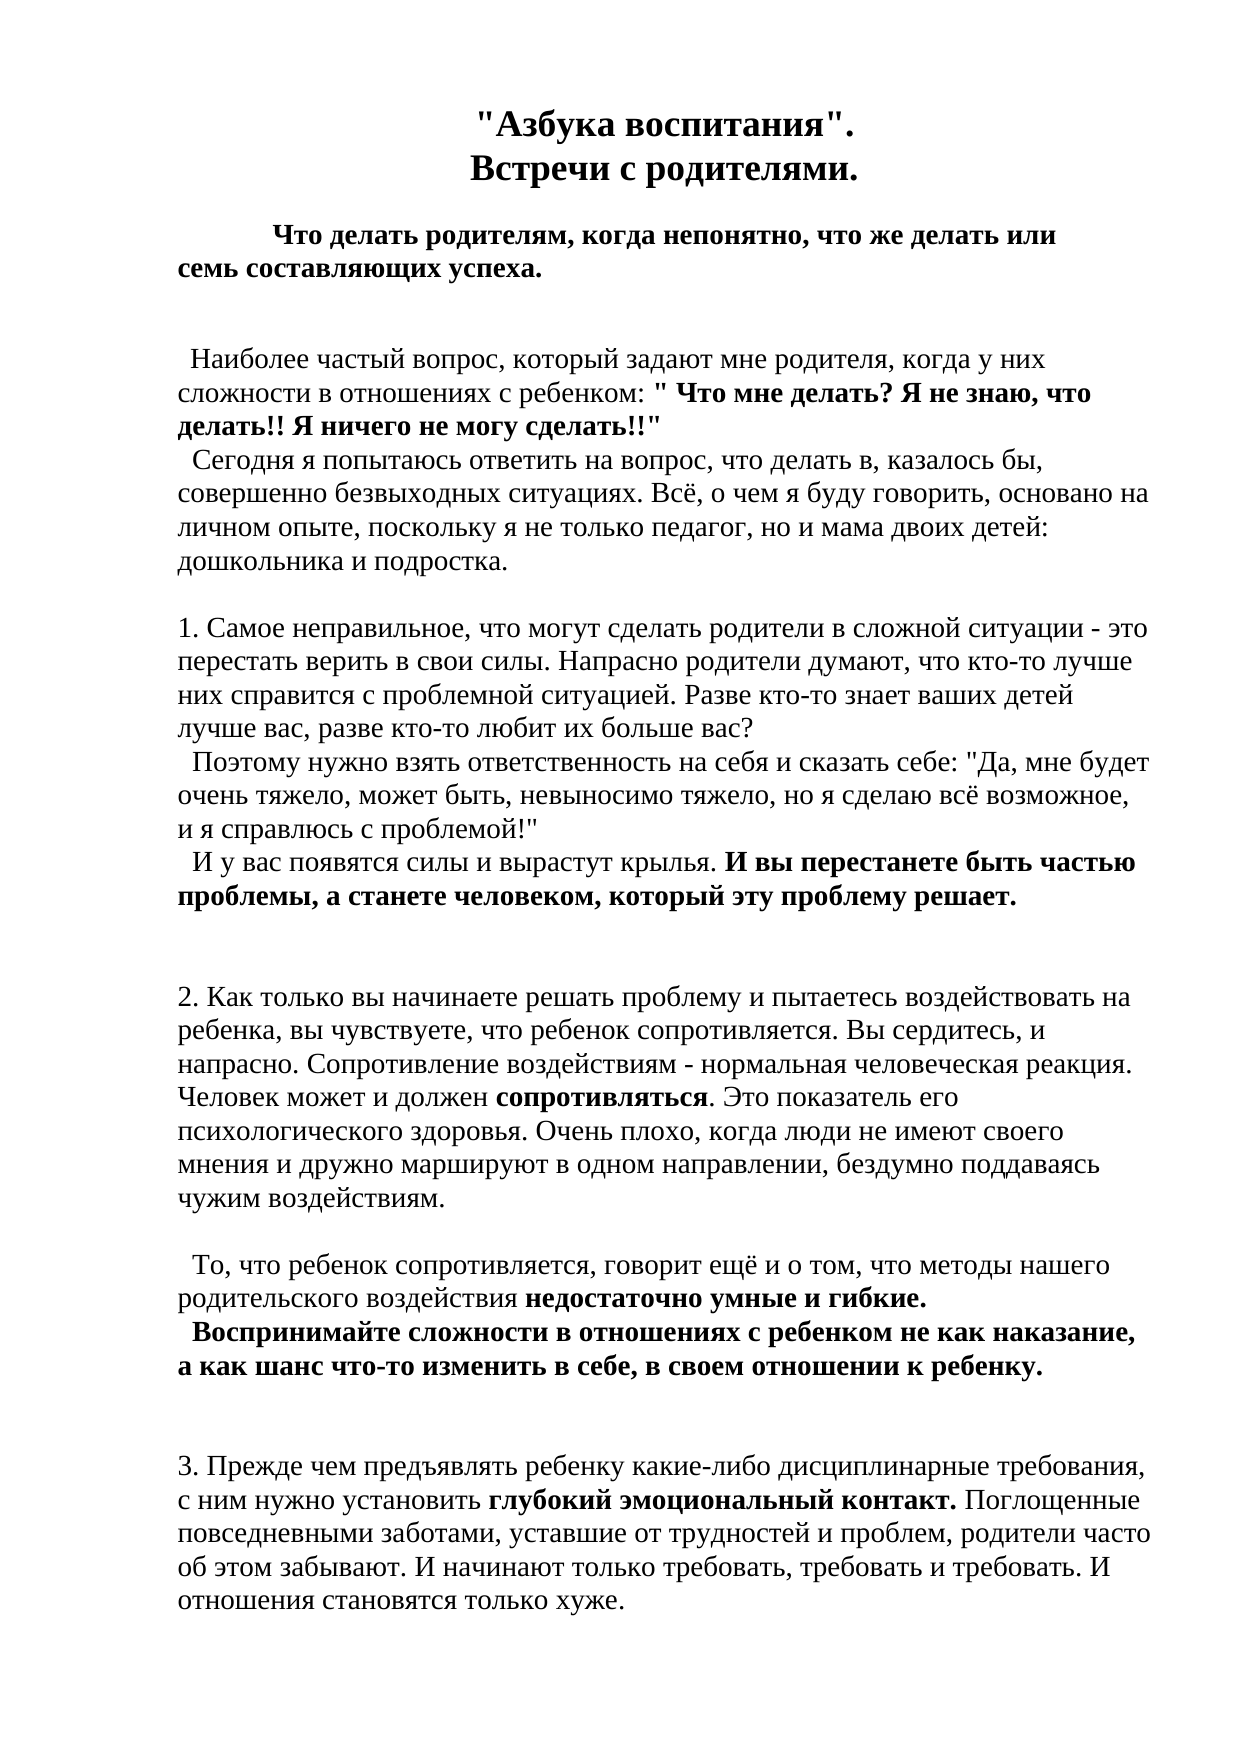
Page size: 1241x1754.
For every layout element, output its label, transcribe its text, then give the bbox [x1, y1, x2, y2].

text "Азбука воспитания". [177, 102, 1152, 145]
text Встречи с родителями. Что делать родителям, когда непонятно, что же делать или [177, 145, 1152, 250]
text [177, 250, 1152, 1616]
